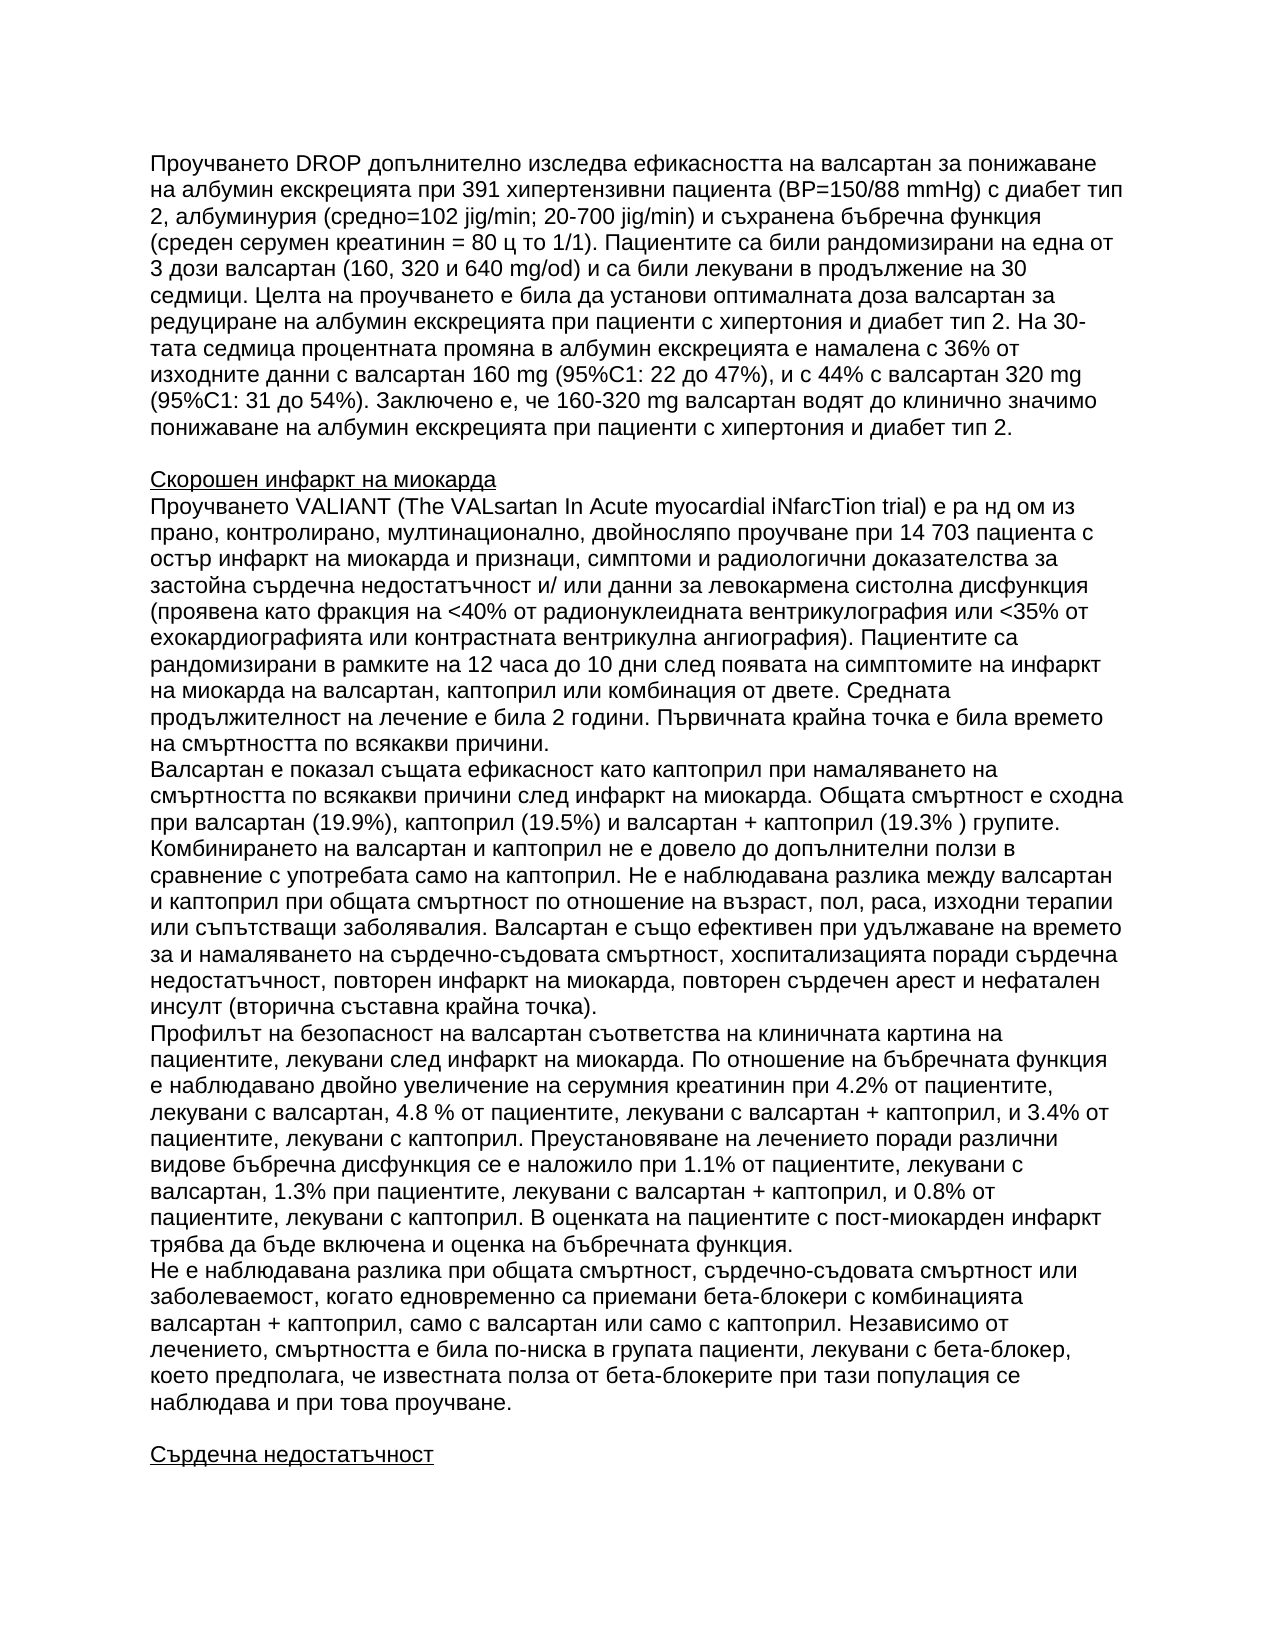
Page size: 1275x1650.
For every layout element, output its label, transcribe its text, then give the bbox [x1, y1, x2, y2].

text Скорошен инфаркт на миокарда [150, 466, 1125, 493]
text Проучването VALIANT (The VALsartan In Acute myocardial iNfarcTion trial) е pa нд ом из прано, контролирано, мултинационално, двойносляпо проучване при 14 703 пациента с остър инфаркт на миокарда и признаци, симптоми и радиологични доказателства за застойна сърдечна недостатъчност и/ или данни за левокармена систолна дисфункция (проявена като фракция на <40% от радионуклеидната вентрикулография или <35% от ехокардиографията или контрастната вентрикулна ангиография). Пациентите са рандомизирани в рамките на 12 часа до 10 дни след появата на симптомите на инфаркт на миокарда на валсартан, каптоприл или комбинация от двете. Средната продължителност на лечение е била 2 години. Първичната крайна точка е била времето на смъртността по всякакви причини. [150, 493, 1125, 756]
text Профилът на безопасност на валсартан съответства на клиничната картина на пациентите, лекувани след инфаркт на миокарда. По отношение на бъбречната функция е наблюдавано двойно увеличение на серумния креатинин при 4.2% от пациентите, лекувани с валсартан, 4.8 % от пациентите, лекувани с валсартан + каптоприл, и 3.4% от пациентите, лекувани с каптоприл. Преустановяване на лечението поради различни видове бъбречна дисфункция се е наложило при 1.1% от пациентите, лекувани с валсартан, 1.3% при пациентите, лекувани с валсартан + каптоприл, и 0.8% от пациентите, лекувани с каптоприл. В оценката на пациентите с пост-миокарден инфаркт трябва да бъде включена и оценка на бъбречната функция. [150, 1020, 1125, 1257]
text Сърдечна недостатъчност [150, 1441, 1125, 1468]
text Не е наблюдавана разлика при общата смъртност, сърдечно-съдовата смъртност или заболеваемост, когато едновременно са приемани бета-блокери с комбинацията валсартан + каптоприл, само с валсартан или само с каптоприл. Независимо от лечението, смъртността е била по-ниска в групата пациенти, лекувани с бета-блокер, което предполага, че известната полза от бета-блокерите при тази популация се наблюдава и при това проучване. [150, 1257, 1125, 1415]
text Проучването DROP допълнително изследва ефикасността на валсартан за понижаване на албумин екскрецията при 391 хипертензивни пациента (ВР=150/88 mmHg) с диабет тип 2, албуминурия (средно=102 jig/min; 20-700 jig/min) и съхранена бъбречна функция (среден серумен креатинин = 80 ц то 1/1). Пациентите са били рандомизирани на една от 3 дози валсартан (160, 320 и 640 mg/od) и са били лекувани в продължение на 30 седмици. Целта на проучването е била да установи оптималната доза валсартан за редуциране на албумин екскрецията при пациенти с хипертония и диабет тип 2. На 30-тата седмица процентната промяна в албумин екскрецията е намалена с 36% от изходните данни с валсартан 160 mg (95%С1: 22 до 47%), и с 44% с валсартан 320 mg (95%С1: 31 до 54%). Заключено е, че 160-320 mg валсартан водят до клинично значимо понижаване на албумин екскрецията при пациенти с хипертония и диабет тип 2. [150, 150, 1125, 440]
text Валсартан е показал същата ефикасност като каптоприл при намаляването на смъртността по всякакви причини след инфаркт на миокарда. Общата смъртност е сходна при валсартан (19.9%), каптоприл (19.5%) и валсартан + каптоприл (19.3% ) групите. Комбинирането на валсартан и каптоприл не е довело до допълнителни ползи в сравнение с употребата само на каптоприл. Не е наблюдавана разлика между валсартан и каптоприл при общата смъртност по отношение на възраст, пол, раса, изходни терапии или съпътстващи заболявалия. Валсартан е също ефективен при удължаване на времето за и намаляването на сърдечно-съдовата смъртност, хоспитализацията поради сърдечна недостатъчност, повторен инфаркт на миокарда, повторен сърдечен арест и нефатален инсулт (вторична съставна крайна точка). [150, 756, 1125, 1020]
